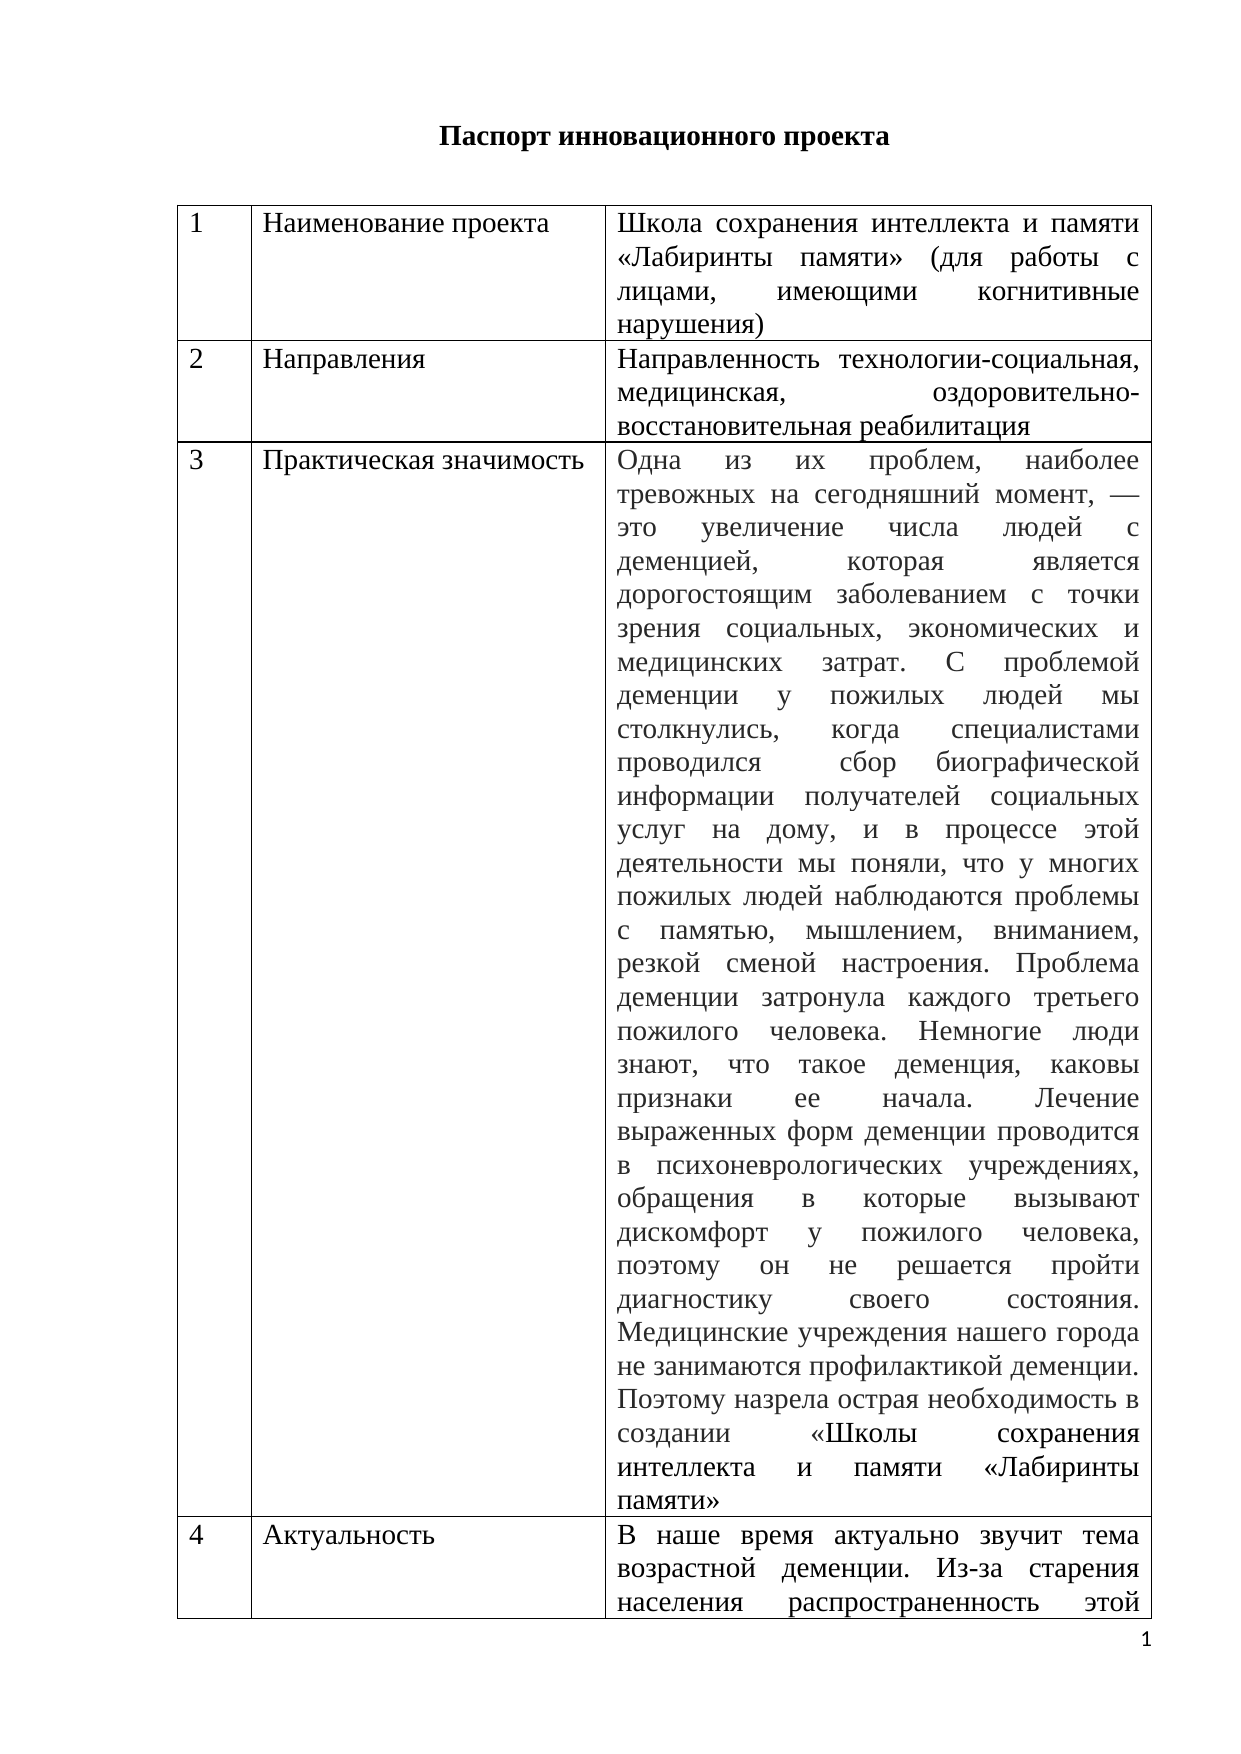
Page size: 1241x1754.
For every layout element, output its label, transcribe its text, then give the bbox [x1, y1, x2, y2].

table_cell 4 [178, 1517, 251, 1617]
table_cell 3 [178, 443, 251, 1516]
table_cell Практическая значимость [252, 443, 605, 1516]
text Паспорт инновационного проекта [177, 118, 1152, 152]
table_header 1 [178, 206, 251, 340]
table_cell Направления [252, 341, 605, 441]
table_cell Актуальность [252, 1517, 605, 1617]
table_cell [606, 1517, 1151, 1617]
table_header Наименование проекта [252, 206, 605, 340]
table_cell Одна из их проблем, наиболее тревожных на сегодняшний момент, — это увеличение числа людей с деменцией, которая является дорогостоящим заболеванием с точки зрения социальных, экономических и медицинских затрат. С проблемой деменции у пожилых людей мы столкнулись, когда специалистами проводился сбор биографической информации получателей социальных услуг на дому, и в процессе этой деятельности мы поняли, что у многих пожилых людей наблюдаются проблемы с памятью, мышлением, вниманием, резкой сменой настроения. Проблема деменции затронула каждого третьего пожилого человека. Немногие люди знают, что такое деменция, каковы признаки ее начала. Лечение выраженных форм деменции проводится в психоневрологических учреждениях, обращения в которые вызывают дискомфорт у пожилого человека, поэтому он не решается пройти диагностику своего состояния. Медицинские учреждения нашего города не занимаются профилактикой деменции. Поэтому назрела острая необходимость в создании «Школы сохранения интеллекта и памяти «Лабиринты памяти» [606, 443, 1151, 1516]
table_cell Направленность технологии-социальная, медицинская, оздоровительно-восстановительная реабилитация [606, 341, 1151, 441]
table_header Школа сохранения интеллекта и памяти «Лабиринты памяти» (для работы с лицами, имеющими когнитивные нарушения) [606, 206, 1151, 340]
table_cell 2 [178, 341, 251, 441]
